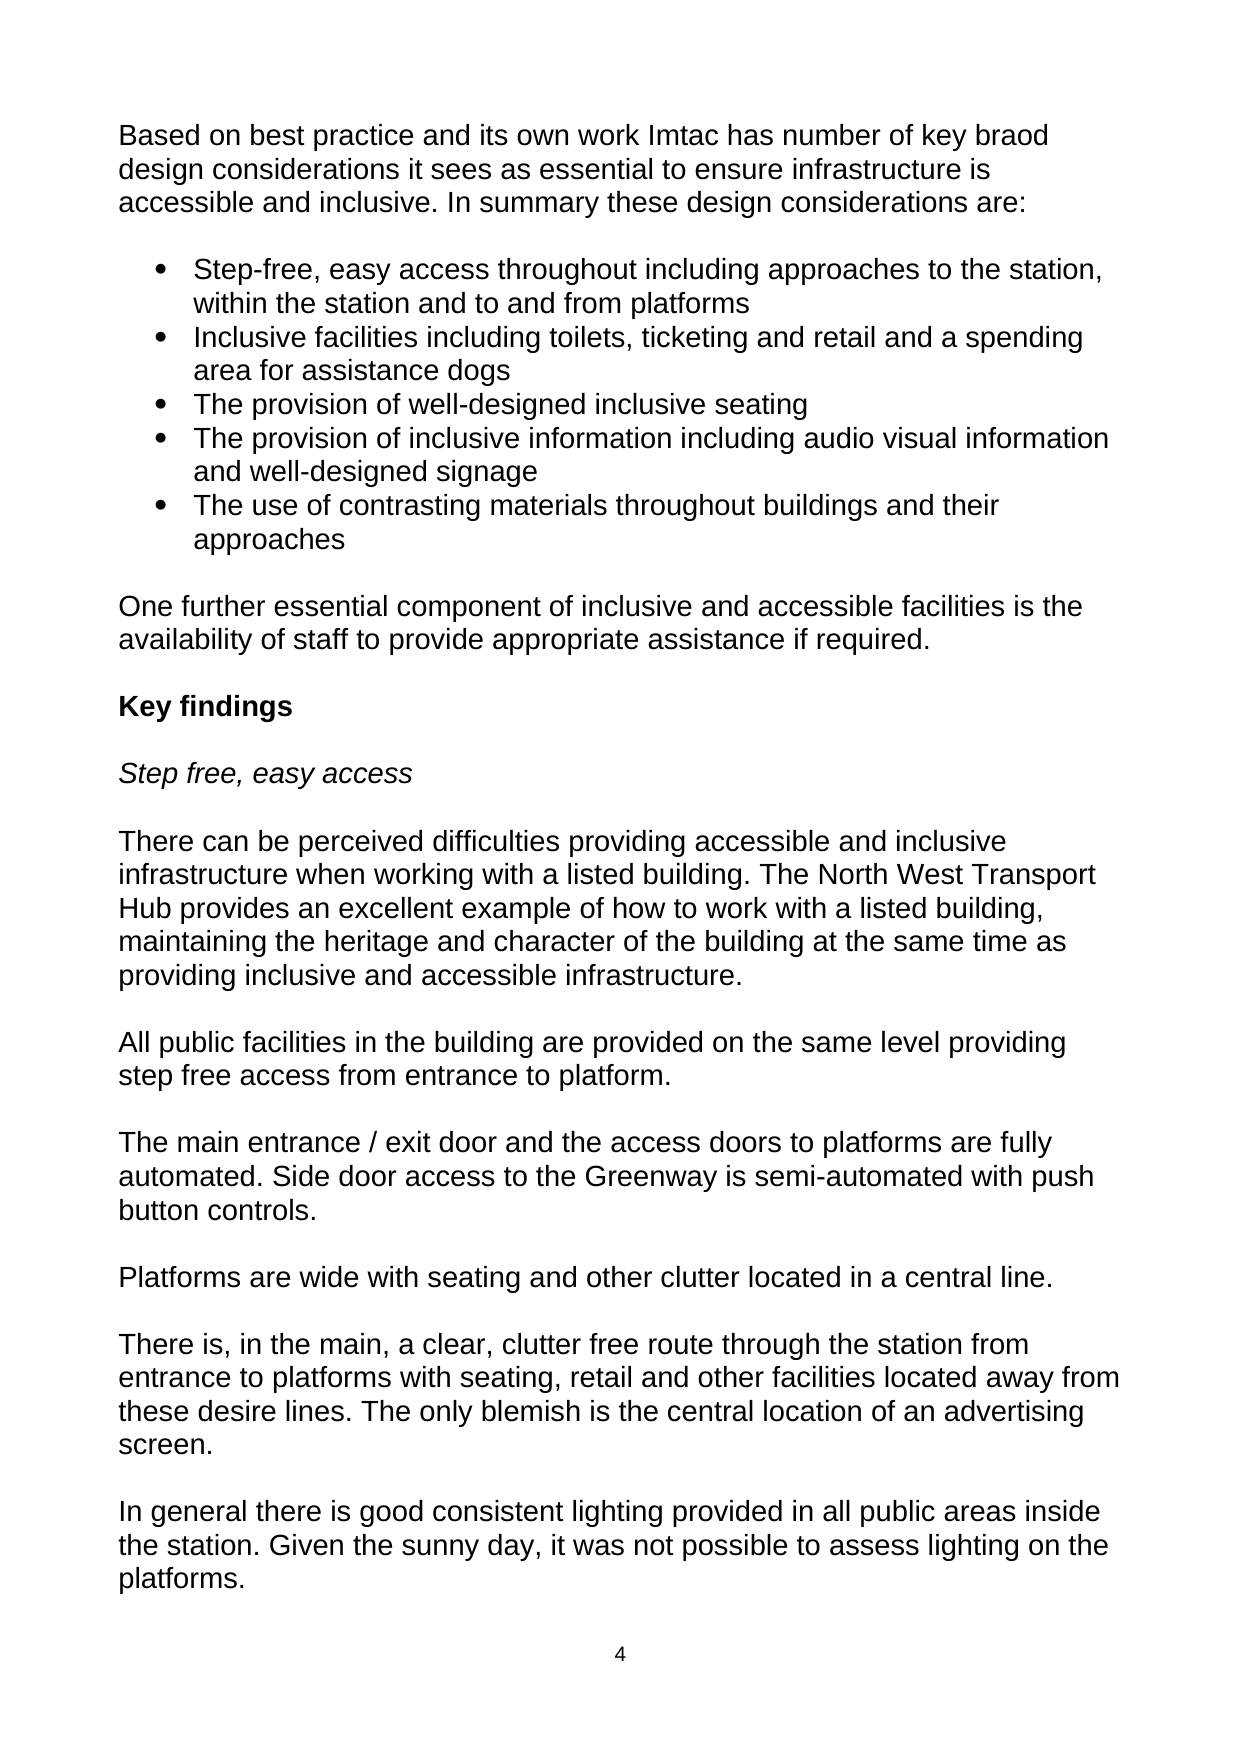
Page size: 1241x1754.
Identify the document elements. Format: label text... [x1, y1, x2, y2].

text There is, in the main, a clear, clutter free route through the station from entrance to platforms with seating, retail and other facilities located away from these desire lines. The only blemish is the central location of an advertising screen. [118, 1327, 1122, 1461]
text Step free, easy access [118, 756, 1122, 790]
list Inclusive facilities including toilets, ticketing and retail and a spending area for assistance dogs [156, 319, 1122, 387]
text Based on best practice and its own work Imtac has number of key braod design considerations it sees as essential to ensure infrastructure is accessible and inclusive. In summary these design considerations are: [118, 118, 1122, 219]
text In general there is good consistent lighting provided in all public areas inside the station. Given the sunny day, it was not possible to assess lighting on the platforms. [118, 1494, 1122, 1595]
list Step-free, easy access throughout including approaches to the station, within the station and to and from platforms [156, 252, 1122, 319]
text All public facilities in the building are provided on the same level providing step free access from entrance to platform. [118, 1025, 1122, 1092]
text Platforms are wide with seating and other clutter located in a central line. [118, 1259, 1122, 1293]
text Key findings [118, 689, 1122, 723]
text One further essential component of inclusive and accessible facilities is the availability of staff to provide appropriate assistance if required. [118, 589, 1122, 656]
list The provision of inclusive information including audio visual information and well-designed signage [156, 421, 1122, 488]
list The use of contrasting materials throughout buildings and their approaches [156, 488, 1122, 555]
text There can be perceived difficulties providing accessible and inclusive infrastructure when working with a listed building. The North West Transport Hub provides an excellent example of how to work with a listed building, maintaining the heritage and character of the building at the same time as providing inclusive and accessible infrastructure. [118, 823, 1122, 991]
list The provision of well-designed inclusive seating [156, 387, 1122, 421]
text The main entrance / exit door and the access doors to platforms are fully automated. Side door access to the Greenway is semi-automated with push button controls. [118, 1125, 1122, 1226]
